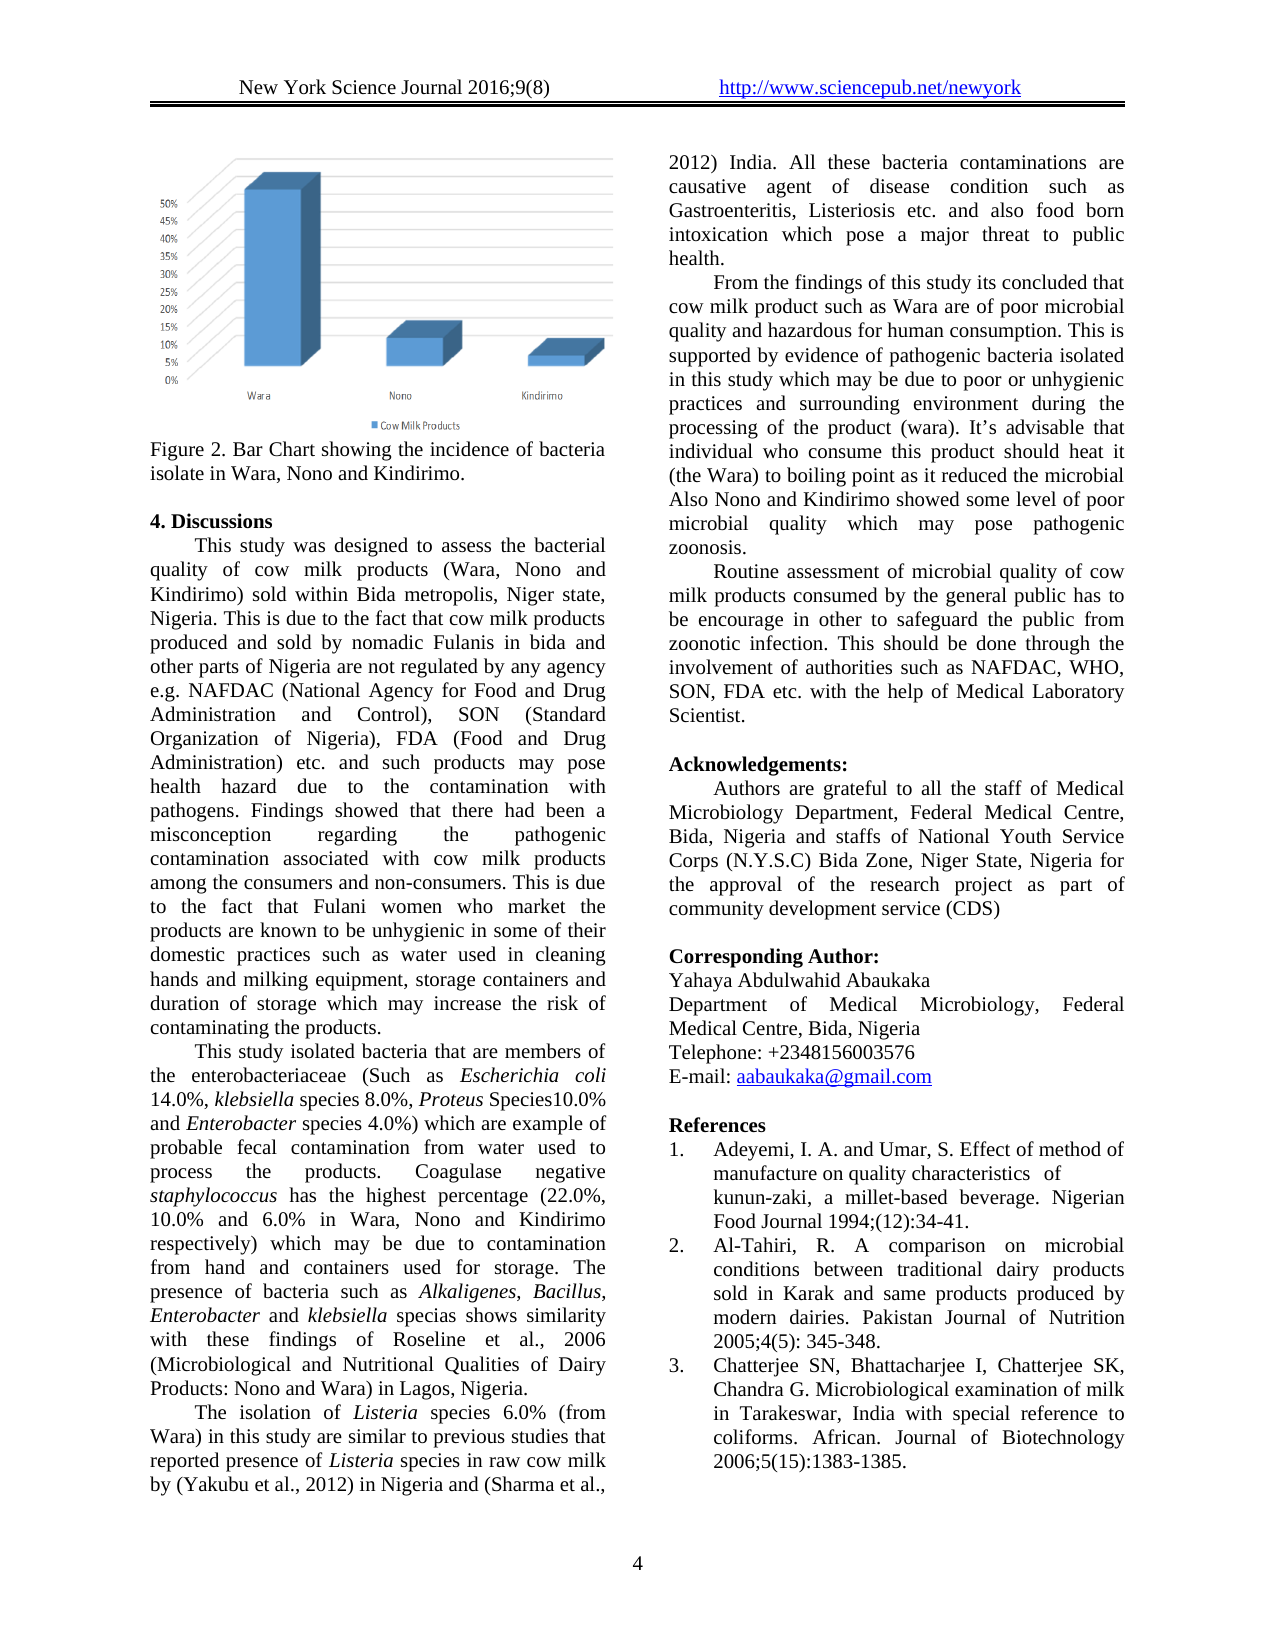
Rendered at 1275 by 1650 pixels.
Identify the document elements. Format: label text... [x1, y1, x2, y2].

text E-mail: aabaukaka@gmail.com [669, 1064, 1125, 1088]
text Figure 2. Bar Chart showing the incidence of bacteria isolate in Wara, Nono and Kindirimo. [150, 437, 606, 485]
text Telephone: +2348156003576 [669, 1040, 1125, 1064]
text Corresponding Author: [669, 944, 1125, 968]
text Routine assessment of microbial quality of cow milk products consumed by the general public has to be encourage in other to safeguard the public from zoonotic infection. This should be done through the involvement of authorities such as NAFDAC, WHO, SON, FDA etc. with the help of Medical Laboratory Scientist. [669, 559, 1125, 727]
text This study was designed to assess the bacterial quality of cow milk products (Wara, Nono and Kindirimo) sold within Bida metropolis, Niger state, Nigeria. This is due to the fact that cow milk products produced and sold by nomadic Fulanis in bida and other parts of Nigeria are not regulated by any agency e.g. NAFDAC (National Agency for Food and Drug Administration and Control), SON (Standard Organization of Nigeria), FDA (Food and Drug Administration) etc. and such products may pose health hazard due to the contamination with pathogens. Findings showed that there had been a misconception regarding the pathogenic contamination associated with cow milk products among the consumers and non-consumers. This is due to the fact that Fulani women who market the products are known to be unhygienic in some of their domestic practices such as water used in cleaning hands and milking equipment, storage containers and duration of storage which may increase the risk of contaminating the products. [150, 533, 606, 1039]
list Adeyemi, I. A. and Umar, S. Effect of method of manufacture on quality characteristics of kunun-zaki, a millet-based beverage. Nigerian Food Journal 1994;(12):34-41. [669, 1137, 1125, 1233]
text From the findings of this study its concluded that cow milk product such as Wara are of poor microbial quality and hazardous for human consumption. This is supported by evidence of pathogenic bacteria isolated in this study which may be due to poor or unhygienic practices and surrounding environment during the processing of the product (wara). It’s advisable that individual who consume this product should heat it (the Wara) to boiling point as it reduced the microbial Also Nono and Kindirimo showed some level of poor microbial quality which may pose pathogenic zoonosis. [669, 270, 1125, 559]
list Al-Tahiri, R. A comparison on microbial conditions between traditional dairy products sold in Karak and same products produced by modern dairies. Pakistan Journal of Nutrition 2005;4(5): 345-348. [669, 1233, 1125, 1353]
text The isolation of Listeria species 6.0% (from Wara) in this study are similar to previous studies that reported presence of Listeria species in raw cow milk by (Yakubu et al., 2012) in Nigeria and (Sharma et al., 2012) India. All these bacteria contaminations are causative agent of disease condition such as Gastroenteritis, Listeriosis etc. and also food born intoxication which pose a major threat to public health. [150, 1399, 606, 1496]
text 4. Discussions [150, 509, 606, 533]
text Authors are grateful to all the staff of Medical Microbiology Department, Federal Medical Centre, Bida, Nigeria and staffs of National Youth Service Corps (N.Y.S.C) Bida Zone, Niger State, Nigeria for the approval of the research project as part of community development service (CDS) [669, 776, 1125, 920]
text Acknowledgements: [669, 752, 1125, 776]
text The isolation of Listeria species 6.0% (from Wara) in this study are similar to previous studies that reported presence of Listeria species in raw cow milk by (Yakubu et al., 2012) in Nigeria and (Sharma et al., 2012) India. All these bacteria contaminations are causative agent of disease condition such as Gastroenteritis, Listeriosis etc. and also food born intoxication which pose a major threat to public health. [669, 150, 1125, 270]
text This study isolated bacteria that are members of the enterobacteriaceae (Such as Escherichia coli 14.0%, klebsiella species 8.0%, Proteus Species10.0% and Enterobacter species 4.0%) which are example of probable fecal contamination from water used to process the products. Coagulase negative staphylococcus has the highest percentage (22.0%, 10.0% and 6.0% in Wara, Nono and Kindirimo respectively) which may be due to contamination from hand and containers used for storage. The presence of bacteria such as Alkaligenes, Bacillus, Enterobacter and klebsiella specias shows similarity with these findings of Roseline et al., 2006 (Microbiological and Nutritional Qualities of Dairy Products: Nono and Wara) in Lagos, Nigeria. [150, 1039, 606, 1399]
list Chatterjee SN, Bhattacharjee I, Chatterjee SK, Chandra G. Microbiological examination of milk in Tarakeswar, India with special reference to coliforms. African. Journal of Biotechnology 2006;5(15):1383-1385. [669, 1353, 1125, 1473]
text Yahaya Abdulwahid Abaukaka [669, 968, 1125, 992]
picture [150, 150, 614, 437]
text Department of Medical Microbiology, Federal Medical Centre, Bida, Nigeria [669, 992, 1125, 1040]
text References [669, 1112, 1125, 1137]
